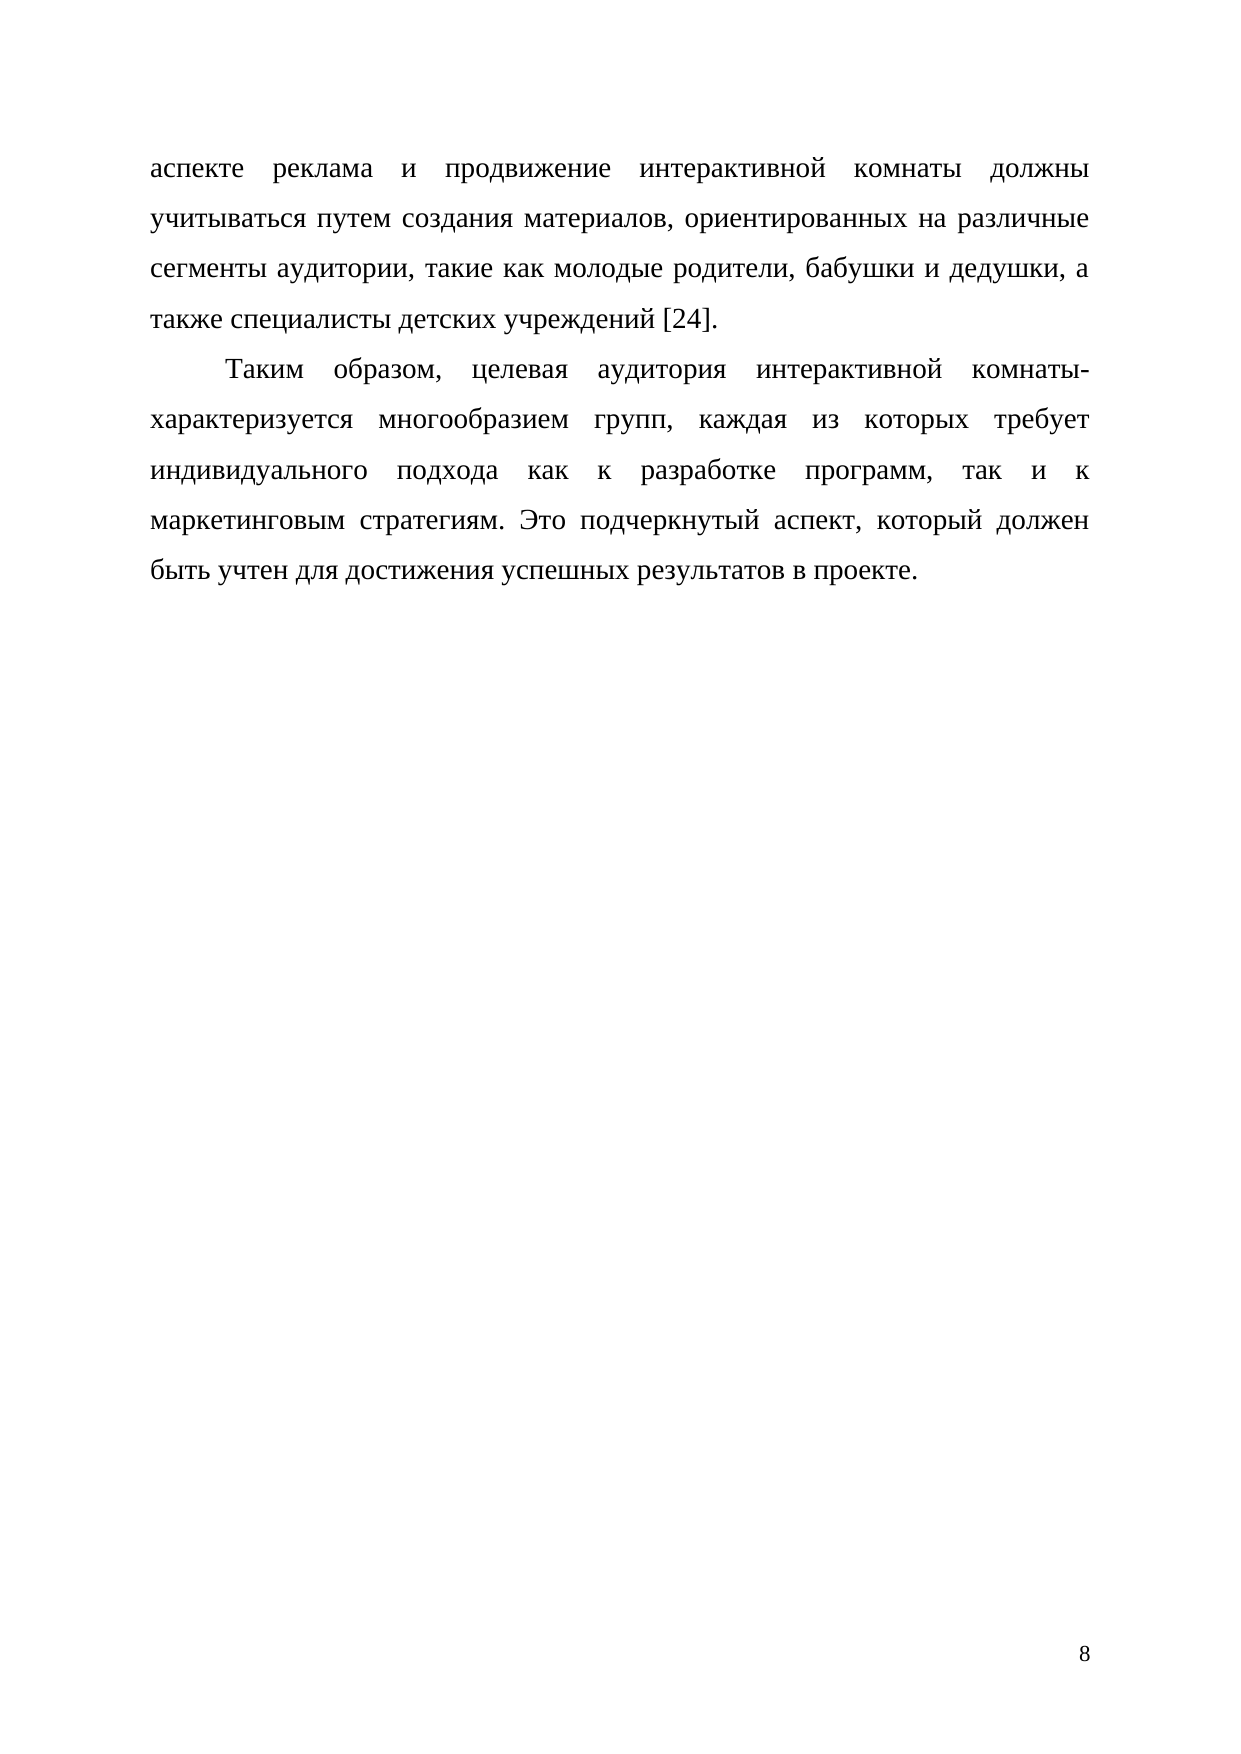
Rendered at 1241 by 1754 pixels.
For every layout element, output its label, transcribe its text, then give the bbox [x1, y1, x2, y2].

text Таким образом, целевая аудитория интерактивной комнаты-характеризуется многообразием групп, каждая из которых требует индивидуального подхода как к разработке программ, так и к маркетинговым стратегиям. Это подчеркнутый аспект, который должен быть учтен для достижения успешных результатов в проекте. [150, 351, 1090, 586]
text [150, 150, 1090, 334]
